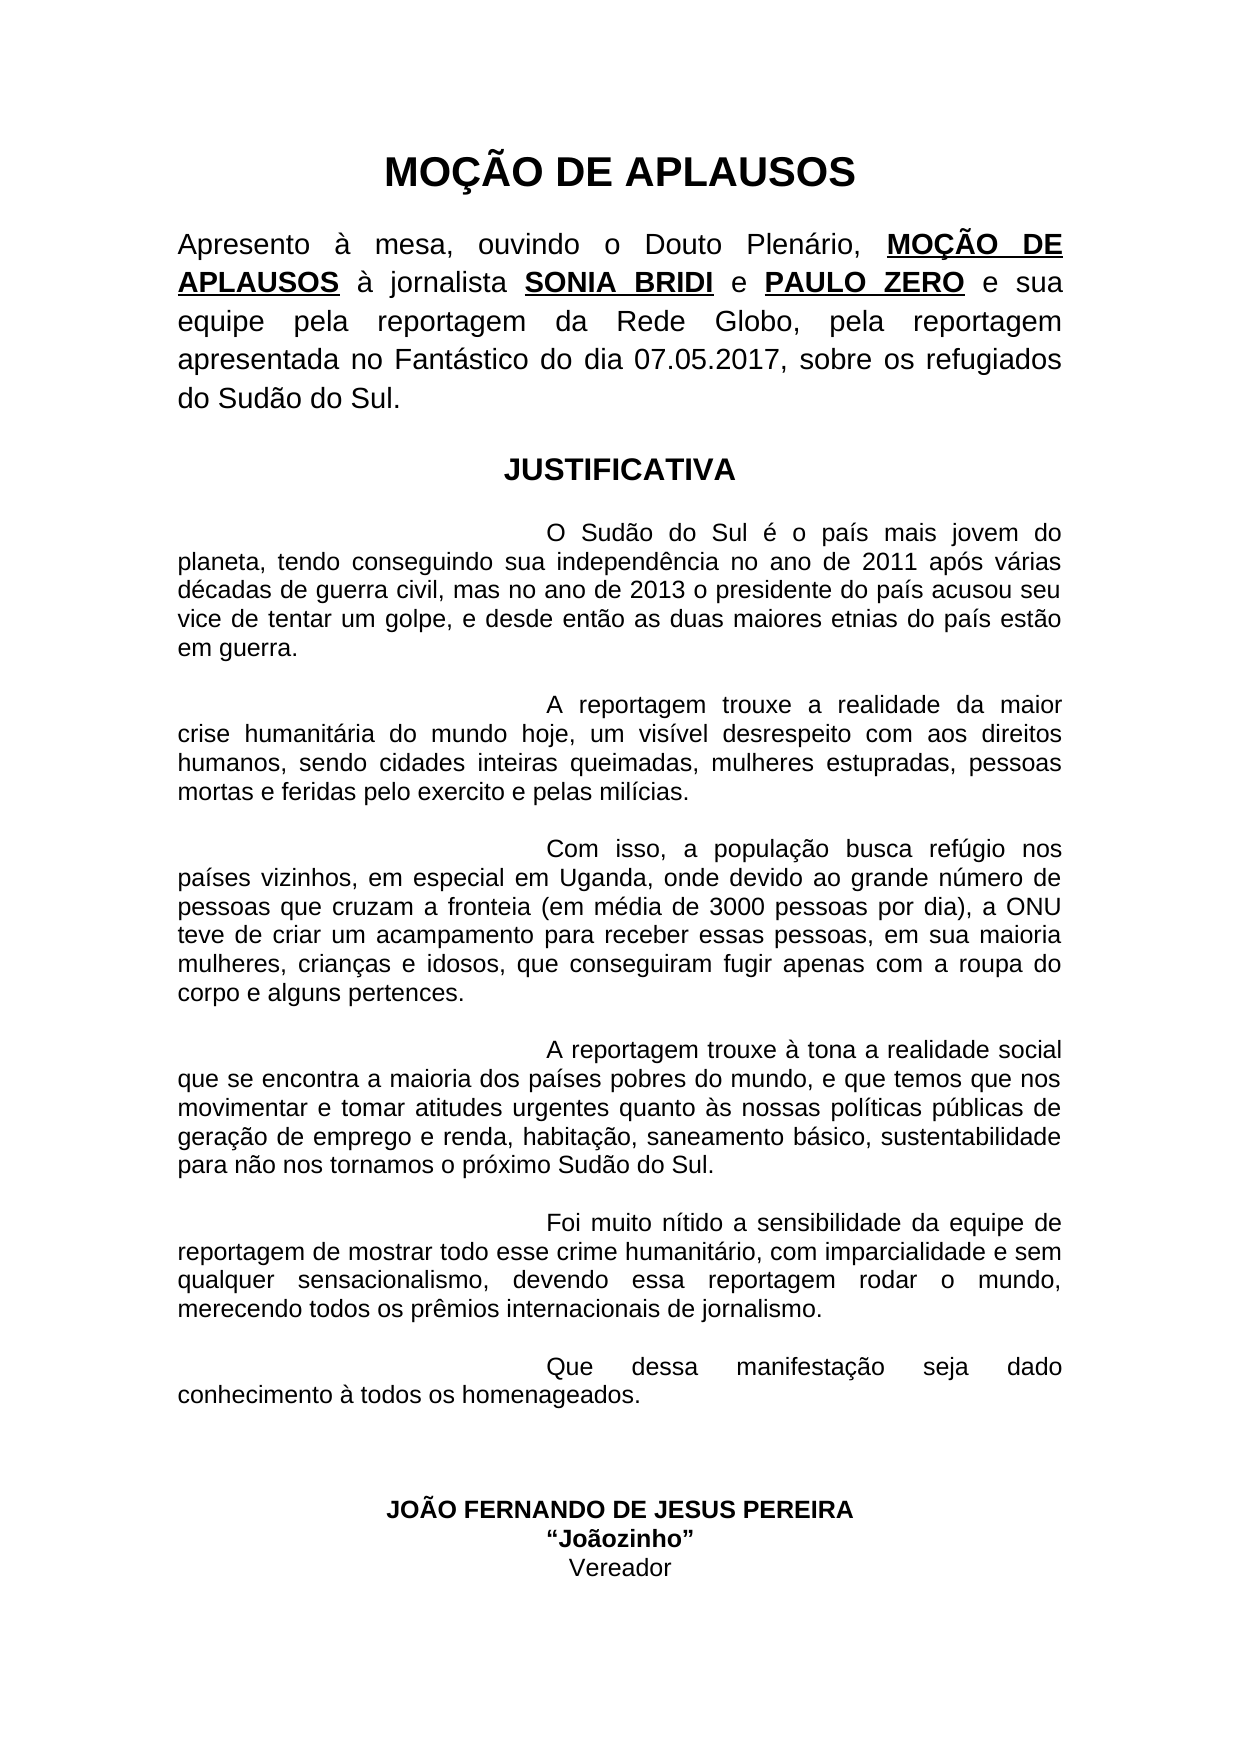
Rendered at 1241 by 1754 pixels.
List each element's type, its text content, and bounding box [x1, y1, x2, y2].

text Que dessa manifestação seja dado conhecimento à todos os homenageados. [177, 1352, 1063, 1409]
text Vereador [177, 1553, 1063, 1582]
text A reportagem trouxe a realidade da maior crise humanitária do mundo hoje, um visível desrespeito com aos direitos humanos, sendo cidades inteiras queimadas, mulheres estupradas, pessoas mortas e feridas pelo exercito e pelas milícias. [177, 690, 1063, 805]
text Foi muito nítido a sensibilidade da equipe de reportagem de mostrar todo esse crime humanitário, com imparcialidade e sem qualquer sensacionalismo, devendo essa reportagem rodar o mundo, merecendo todos os prêmios internacionais de jornalismo. [177, 1208, 1063, 1323]
text “Joãozinho” [177, 1524, 1063, 1553]
text JOÃO FERNANDO DE JESUS PEREIRA [177, 1495, 1063, 1524]
text Apresento à mesa, ouvindo o Douto Plenário, MOÇÃO DE APLAUSOS à jornalista SONIA BRIDI e PAULO ZERO e sua equipe pela reportagem da Rede Globo, pela reportagem apresentada no Fantástico do dia 07.05.2017, sobre os refugiados do Sudão do Sul. [177, 227, 1063, 414]
text O Sudão do Sul é o país mais jovem do planeta, tendo conseguindo sua independência no ano de 2011 após várias décadas de guerra civil, mas no ano de 2013 o presidente do país acusou seu vice de tentar um golpe, e desde então as duas maiores etnias do país estão em guerra. [177, 518, 1063, 662]
text A reportagem trouxe à tona a realidade social que se encontra a maioria dos países pobres do mundo, e que temos que nos movimentar e tomar atitudes urgentes quanto às nossas políticas públicas de geração de emprego e renda, habitação, saneamento básico, sustentabilidade para não nos tornamos o próximo Sudão do Sul. [177, 1035, 1063, 1179]
text MOÇÃO DE APLAUSOS [177, 148, 1063, 196]
text JUSTIFICATIVA [177, 451, 1063, 487]
text Com isso, a população busca refúgio nos países vizinhos, em especial em Uganda, onde devido ao grande número de pessoas que cruzam a fronteia (em média de 3000 pessoas por dia), a ONU teve de criar um acampamento para receber essas pessoas, em sua maioria mulheres, crianças e idosos, que conseguiram fugir apenas com a roupa do corpo e alguns pertences. [177, 834, 1063, 1007]
